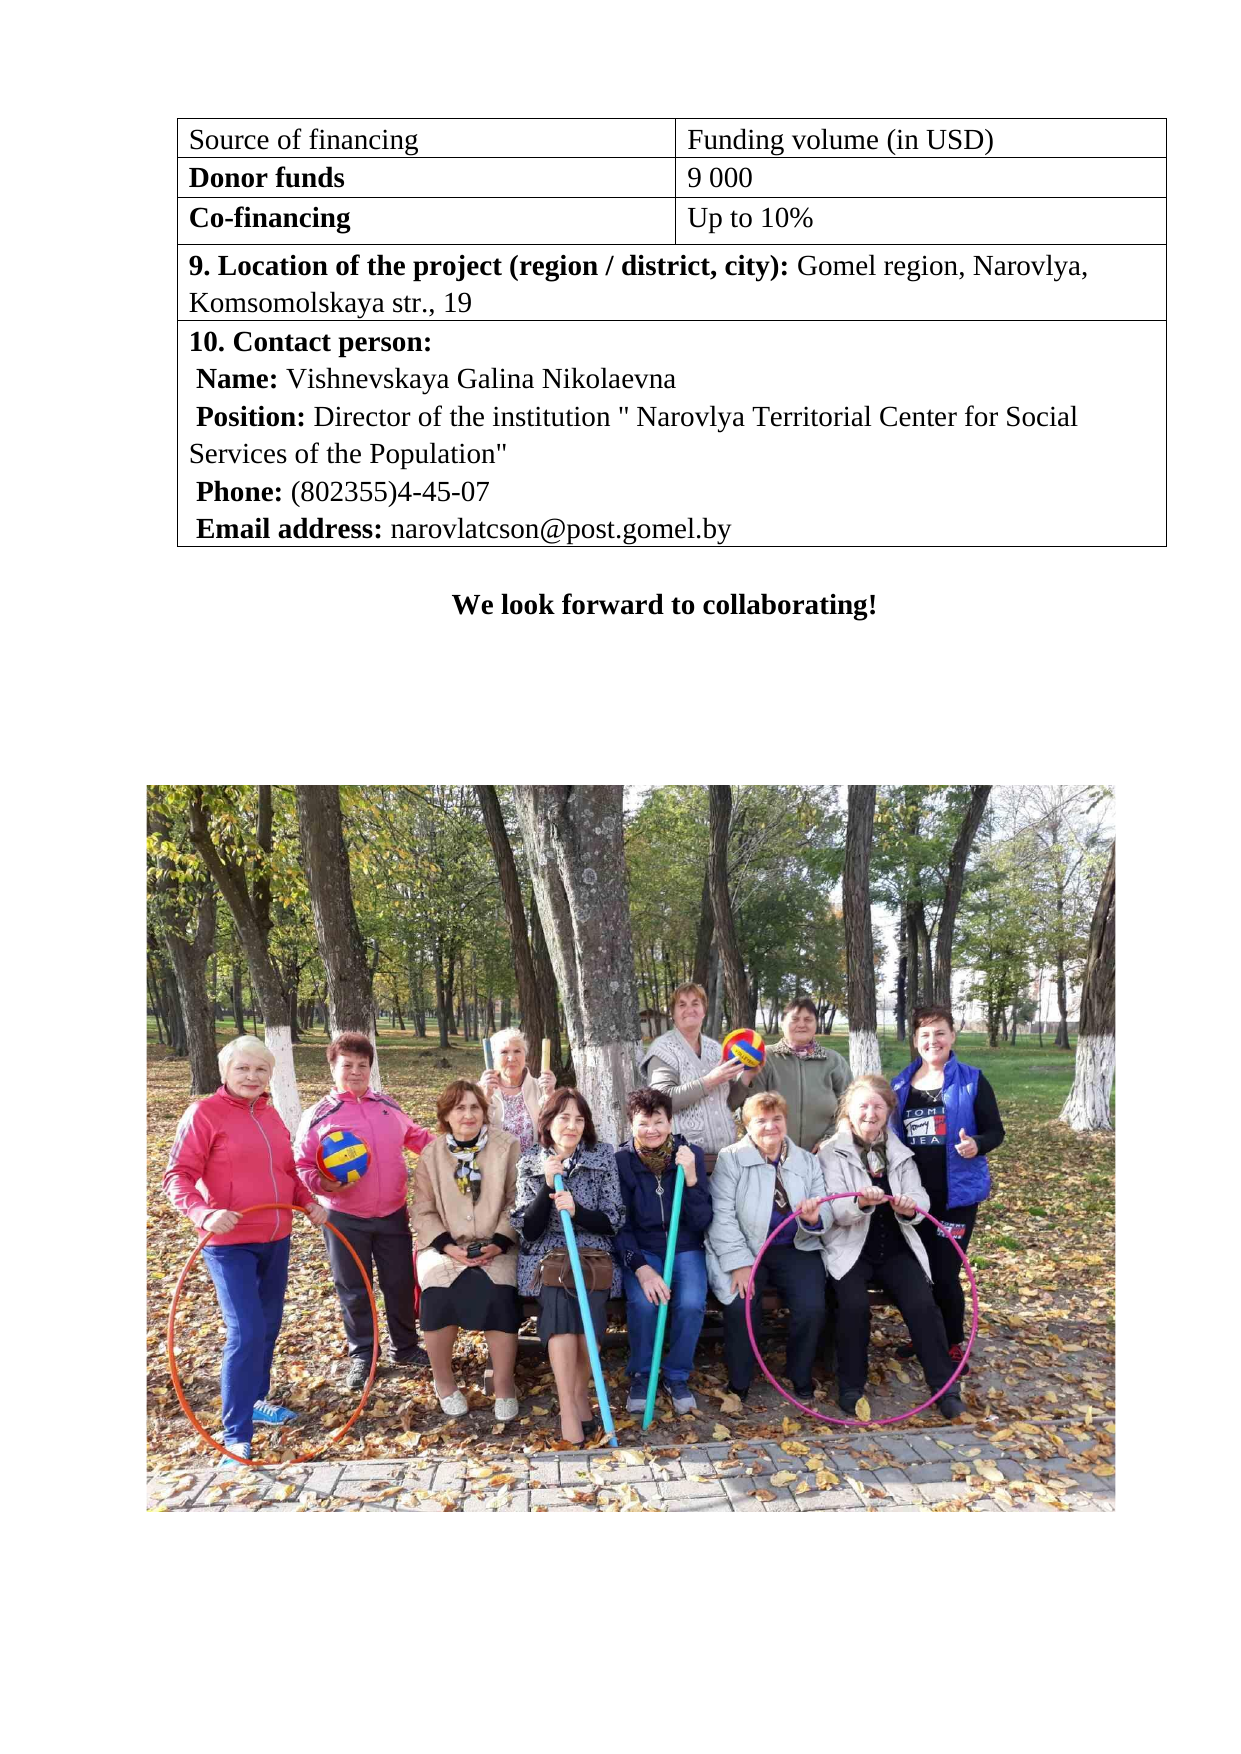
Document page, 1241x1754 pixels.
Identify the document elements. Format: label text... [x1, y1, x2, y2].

text We look forward to collaborating! [177, 585, 1152, 622]
table_cell Up to 10% [676, 198, 1166, 244]
table_cell 9. Location of the project (region / district, city): Gomel region, Narovlya, Komsomolskaya str., 19 [178, 245, 1166, 320]
table_cell Co-financing [178, 198, 675, 244]
table_cell Donor funds [178, 158, 675, 197]
table_cell 10. Contact person: Name: Vishnevskaya Galina Nikolaevna Position: Director of the institution " Narovlya Territorial Center for Social Services of the Population" Phone: (802355)4-45-07 Email address: narovlatcson@post.gomel.by [178, 321, 1166, 546]
picture [146, 785, 1116, 1512]
table_cell 9 000 [676, 158, 1166, 197]
table_cell Funding volume (in USD) [676, 119, 1166, 157]
table_cell Source of financing [178, 119, 675, 157]
